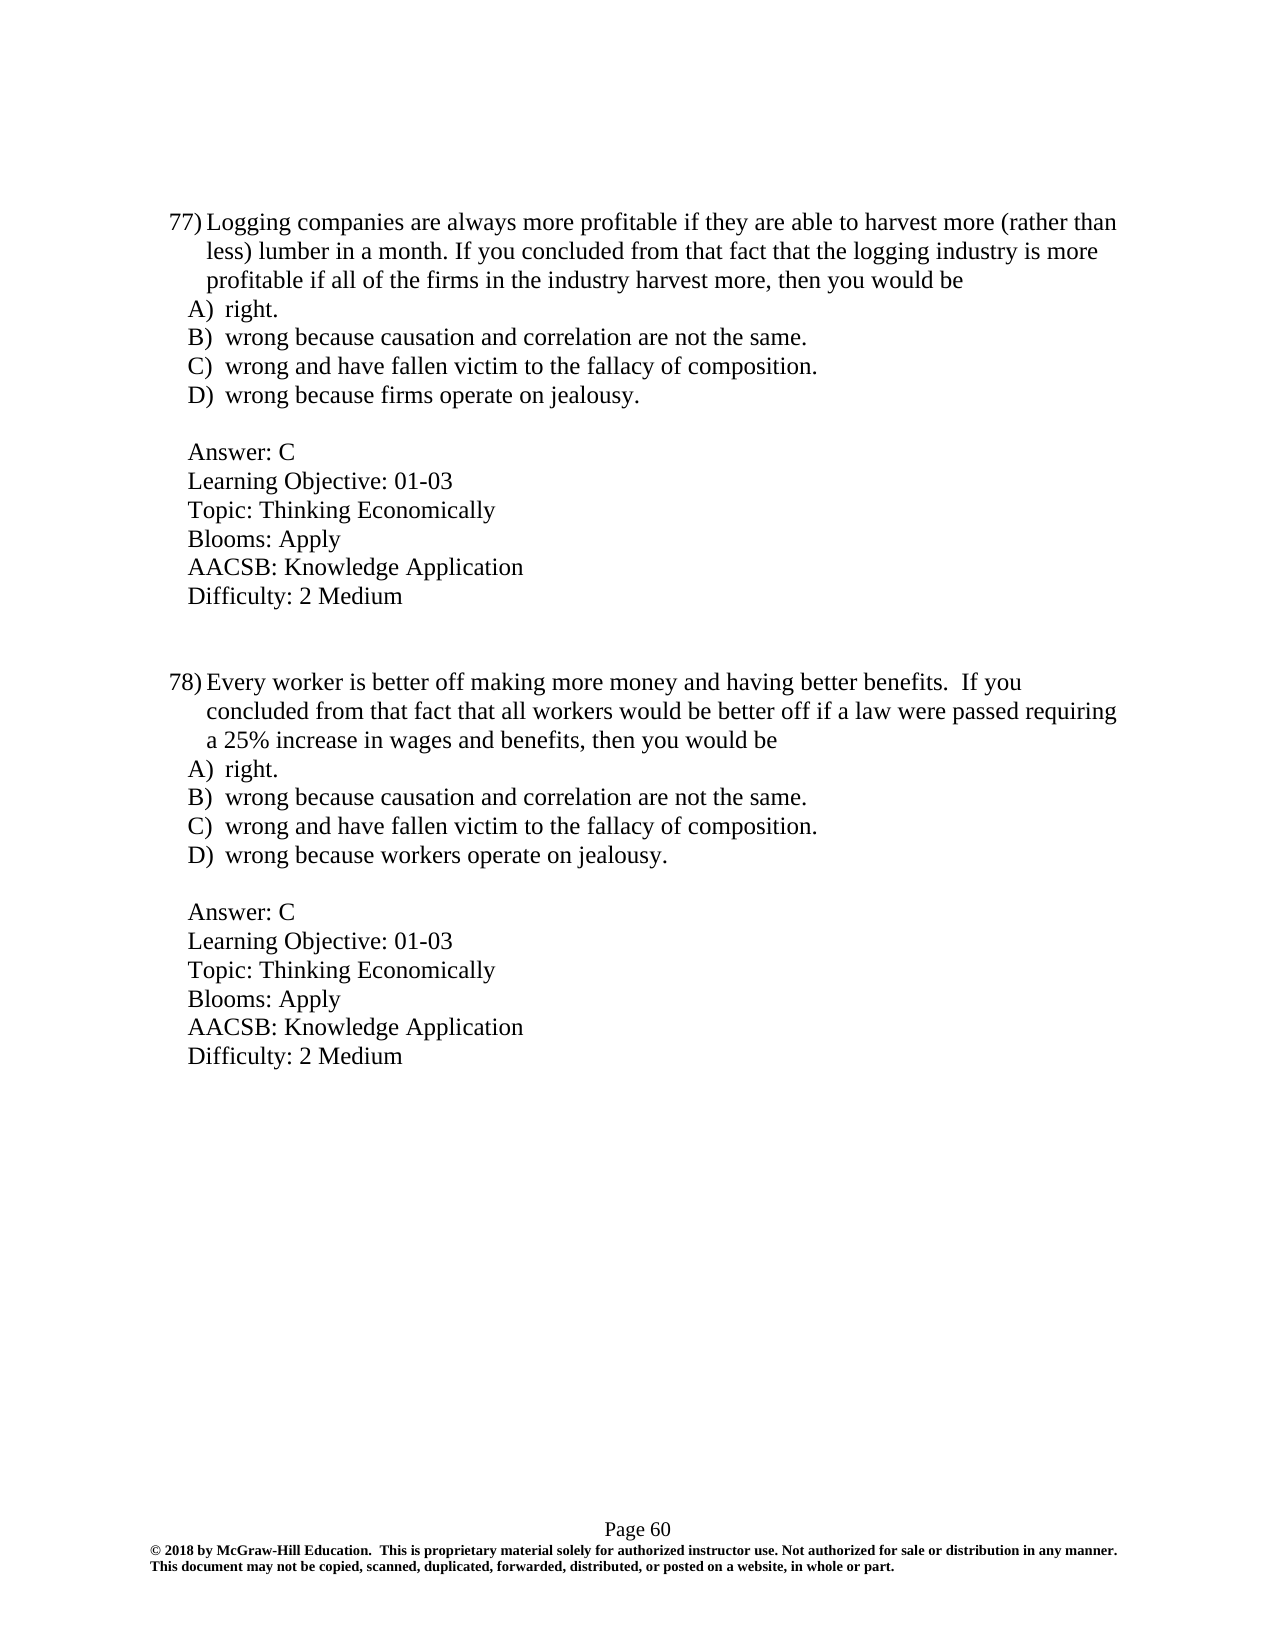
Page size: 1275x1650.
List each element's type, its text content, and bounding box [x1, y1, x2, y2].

list wrong because causation and correlation are not the same. [187, 782, 1125, 811]
text Topic: Thinking Economically [187, 955, 1125, 984]
text Answer: C Learning Objective: 01-03 [187, 409, 1125, 495]
list wrong because firms operate on jealousy. [187, 380, 1125, 409]
list wrong because workers operate on jealousy. [187, 840, 1125, 869]
list Every worker is better off making more money and having better benefits. If you concluded from that fact that all workers would be better off if a law were passed requiring a 25% increase in wages and benefits, then you would be [169, 667, 1125, 754]
text Topic: Thinking Economically [187, 495, 1125, 524]
list wrong and have fallen victim to the fallacy of composition. [187, 351, 1125, 380]
list wrong and have fallen victim to the fallacy of composition. [187, 811, 1125, 840]
list right. [187, 294, 1125, 322]
text Blooms: Apply [187, 524, 1125, 552]
list Logging companies are always more profitable if they are able to harvest more (rather than less) lumber in a month. If you concluded from that fact that the logging industry is more profitable if all of the firms in the industry harvest more, then you would be [169, 207, 1125, 294]
list wrong because causation and correlation are not the same. [187, 322, 1125, 351]
list right. [187, 754, 1125, 782]
text Blooms: Apply [187, 984, 1125, 1012]
text Difficulty: 2 Medium [187, 581, 1125, 610]
text AACSB: Knowledge Application [187, 1012, 1125, 1041]
text Answer: C Learning Objective: 01-03 [187, 869, 1125, 955]
text AACSB: Knowledge Application [187, 552, 1125, 581]
text Difficulty: 2 Medium [187, 1041, 1125, 1070]
